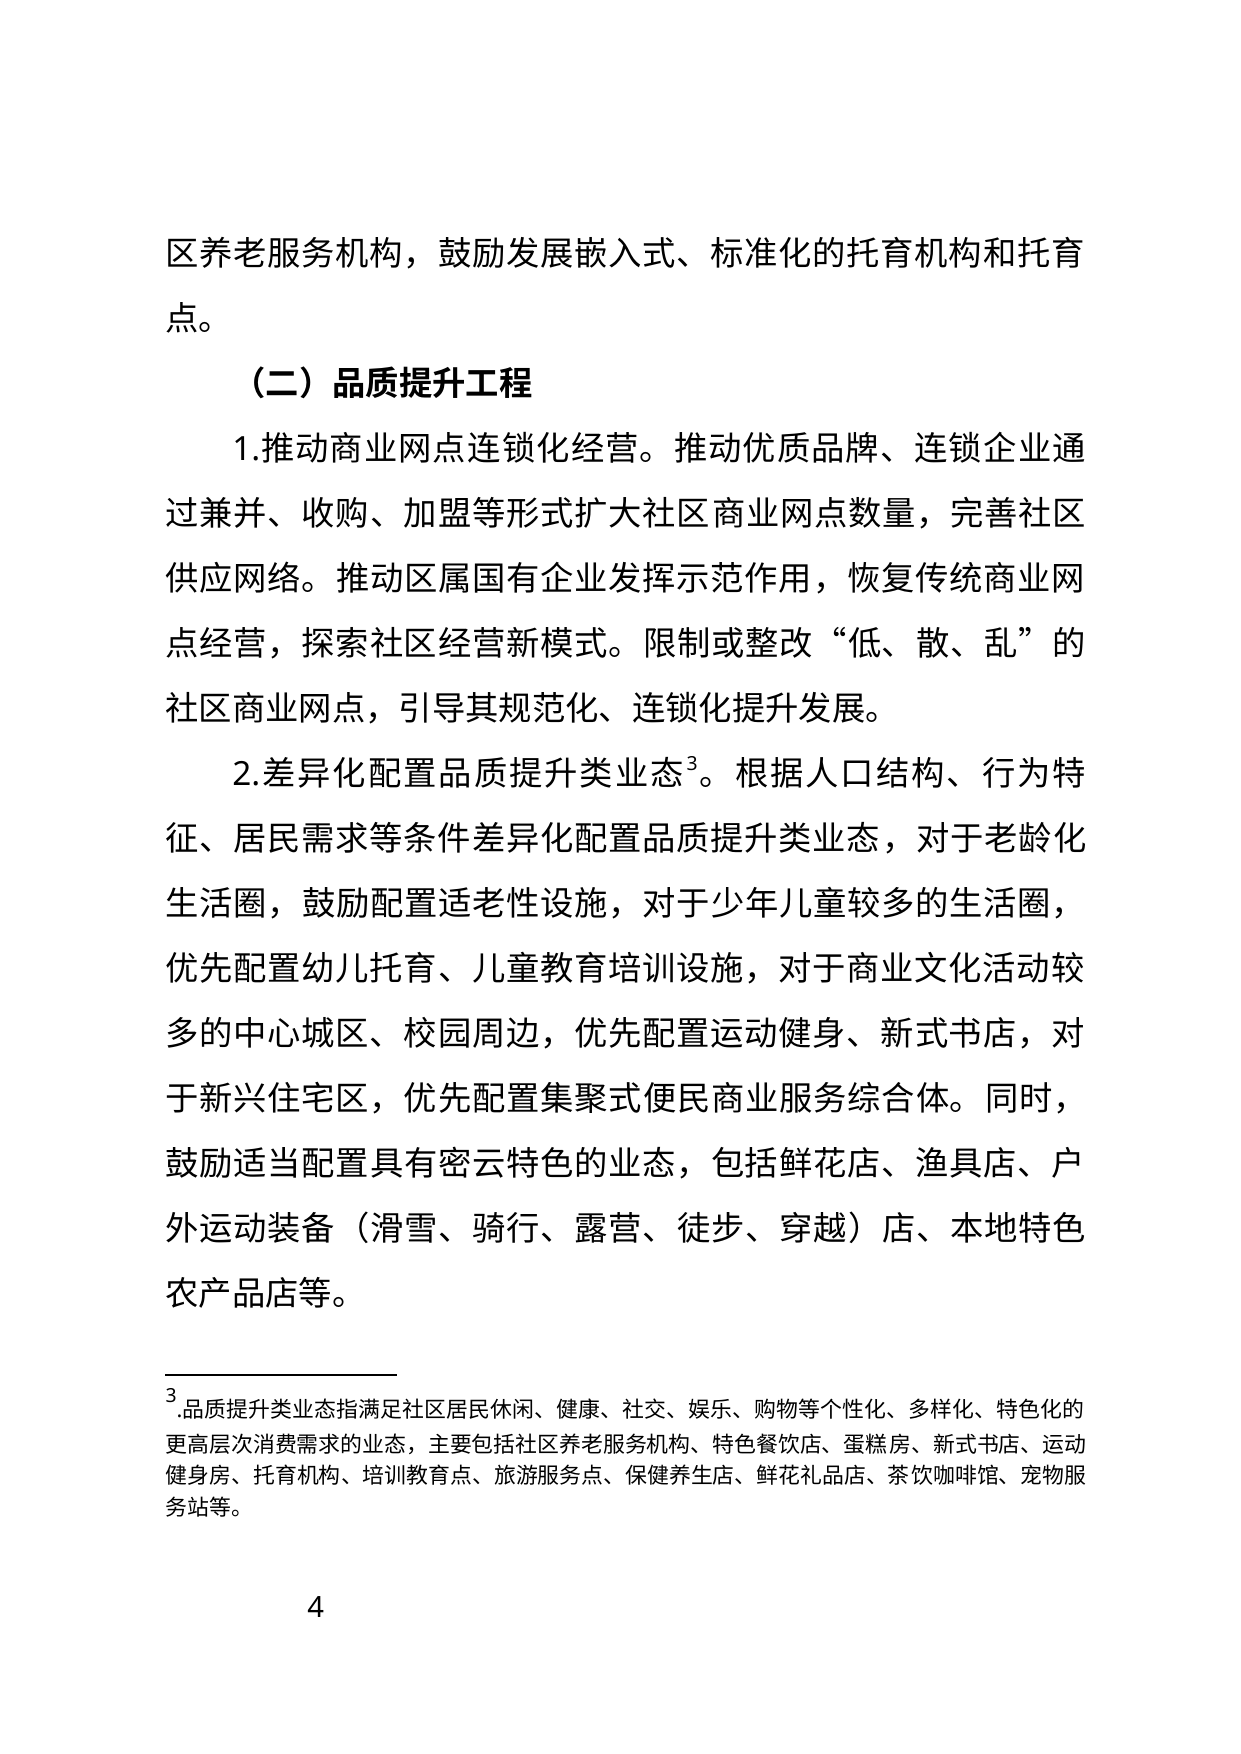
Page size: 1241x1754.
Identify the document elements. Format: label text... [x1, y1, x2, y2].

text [165, 218, 1087, 348]
text 1.推动商业网点连锁化经营。推动优质品牌、连锁企业通过兼并、收购、加盟等形式扩大社区商业网点数量，完善社区供应网络。推动区属国有企业发挥示范作用，恢复传统商业网点经营，探索社区经营新模式。限制或整改“低、散、乱”的社区商业网点，引导其规范化、连锁化提升发展。 [165, 413, 1087, 738]
text （二）品质提升工程 [165, 348, 1087, 413]
text 2.差异化配置品质提升类业态。根据人口结构、行为特征、居民需求等条件差异化配置品质提升类业态，对于老龄化生活圈，鼓励配置适老性设施，对于少年儿童较多的生活圈，优先配置幼儿托育、儿童教育培训设施，对于商业文化活动较多的中心城区、校园周边，优先配置运动健身、新式书店，对于新兴住宅区，优先配置集聚式便民商业服务综合体。同时，鼓励适当配置具有密云特色的业态，包括鲜花店、渔具店、户外运动装备（滑雪、骑行、露营、徒步、穿越）店、本地特色农产品店等。 [165, 738, 1087, 1323]
